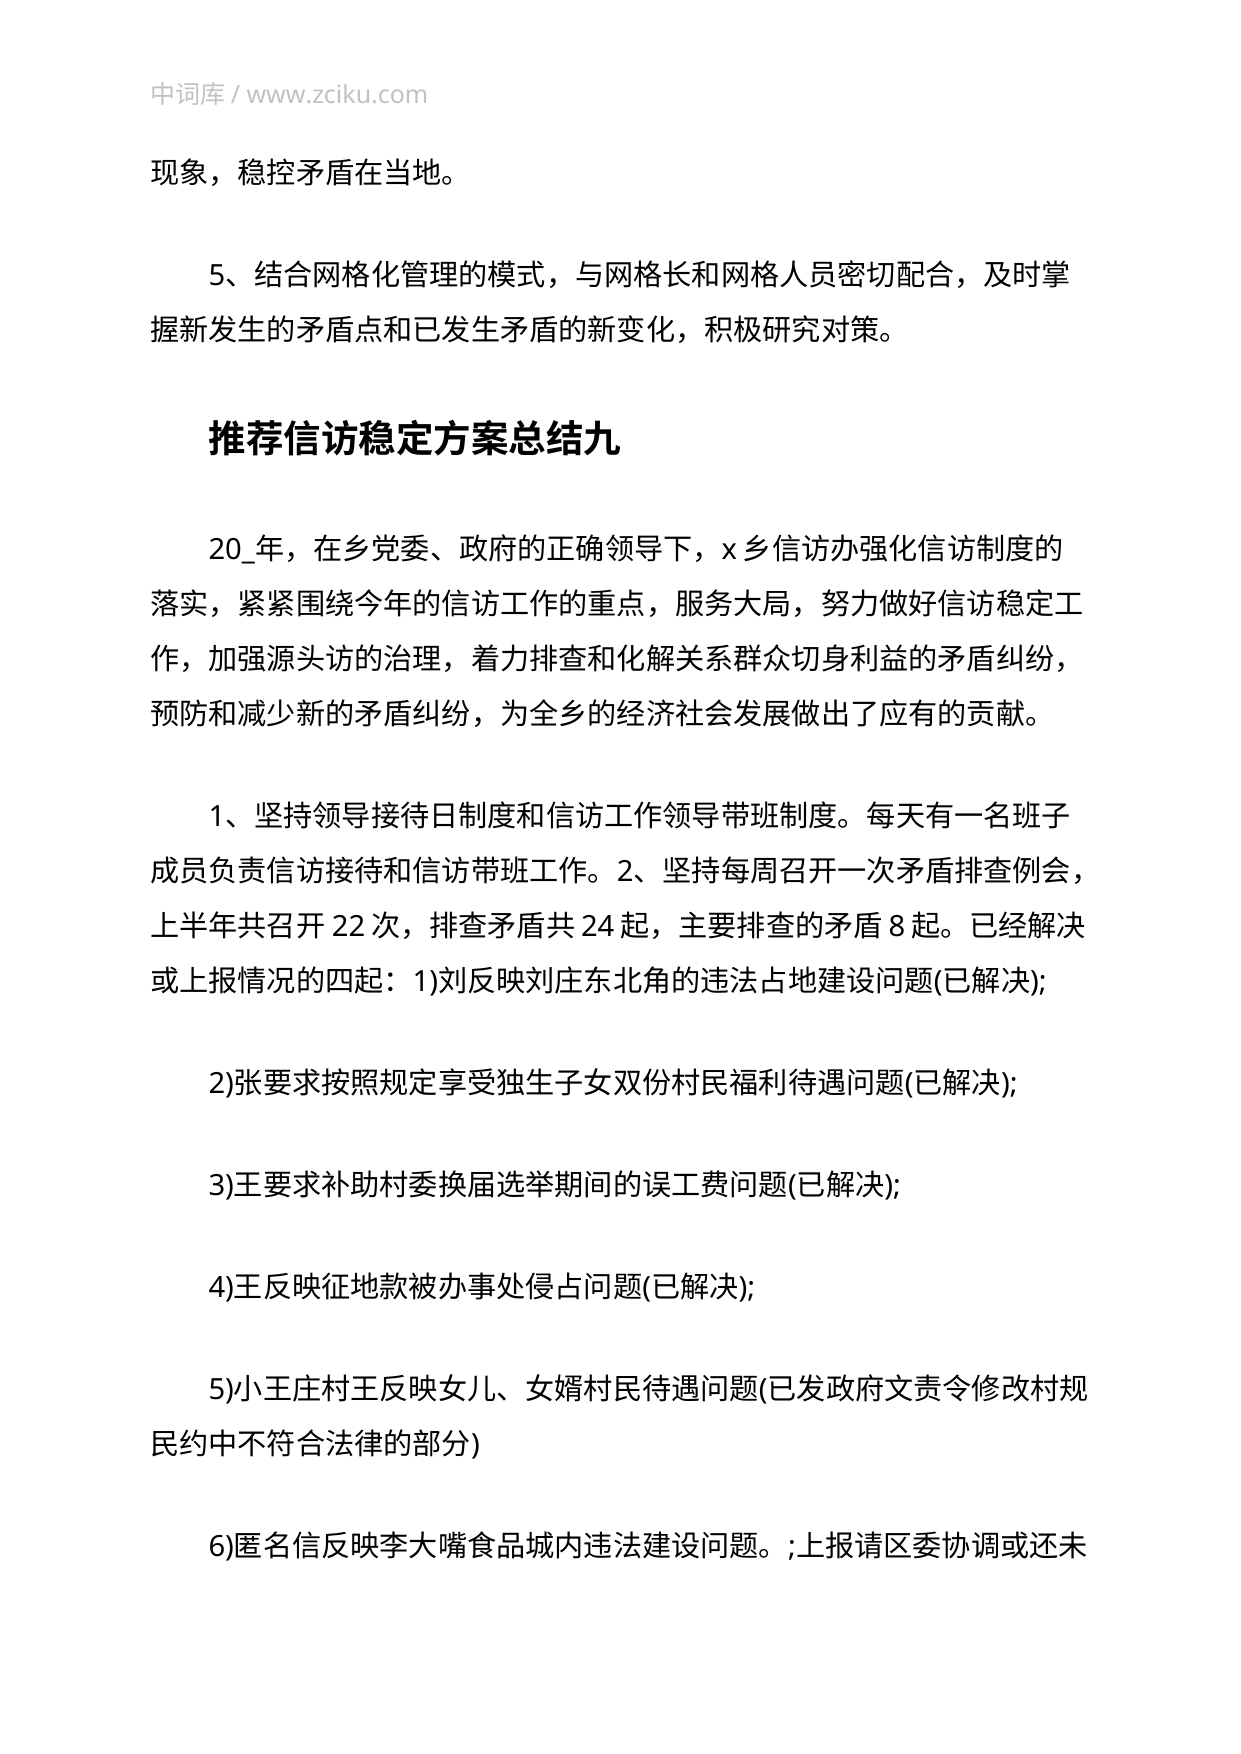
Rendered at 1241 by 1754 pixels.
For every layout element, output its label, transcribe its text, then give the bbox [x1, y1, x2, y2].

text 5)小王庄村王反映女儿、女婿村民待遇问题(已发政府文责令修改村规民约中不符合法律的部分) [150, 1365, 1090, 1463]
text 4)王反映征地款被办事处侵占问题(已解决); [150, 1263, 1090, 1306]
text 20_年，在乡党委、政府的正确领导下，x乡信访办强化信访制度的落实，紧紧围绕今年的信访工作的重点，服务大局，努力做好信访稳定工作，加强源头访的治理，着力排查和化解关系群众切身利益的矛盾纠纷，预防和减少新的矛盾纠纷，为全乡的经济社会发展做出了应有的贡献。 [150, 526, 1090, 733]
text 1、坚持领导接待日制度和信访工作领导带班制度。每天有一名班子成员负责信访接待和信访带班工作。2、坚持每周召开一次矛盾排查例会，上半年共召开 22次，排查矛盾共24起，主要排查的矛盾8起。已经解决或上报情况的四起：1)刘反映刘庄东北角的违法占地建设问题(已解决); [150, 792, 1090, 1000]
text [150, 150, 1090, 192]
text 5、结合网格化管理的模式，与网格长和网格人员密切配合，及时掌握新发生的矛盾点和已发生矛盾的新变化，积极研究对策。 [150, 252, 1090, 349]
text 推荐信访稳定方案总结九 [150, 408, 1090, 463]
text 2)张要求按照规定享受独生子女双份村民福利待遇问题(已解决); [150, 1059, 1090, 1102]
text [150, 1522, 1090, 1565]
text 3)王要求补助村委换届选举期间的误工费问题(已解决); [150, 1161, 1090, 1204]
